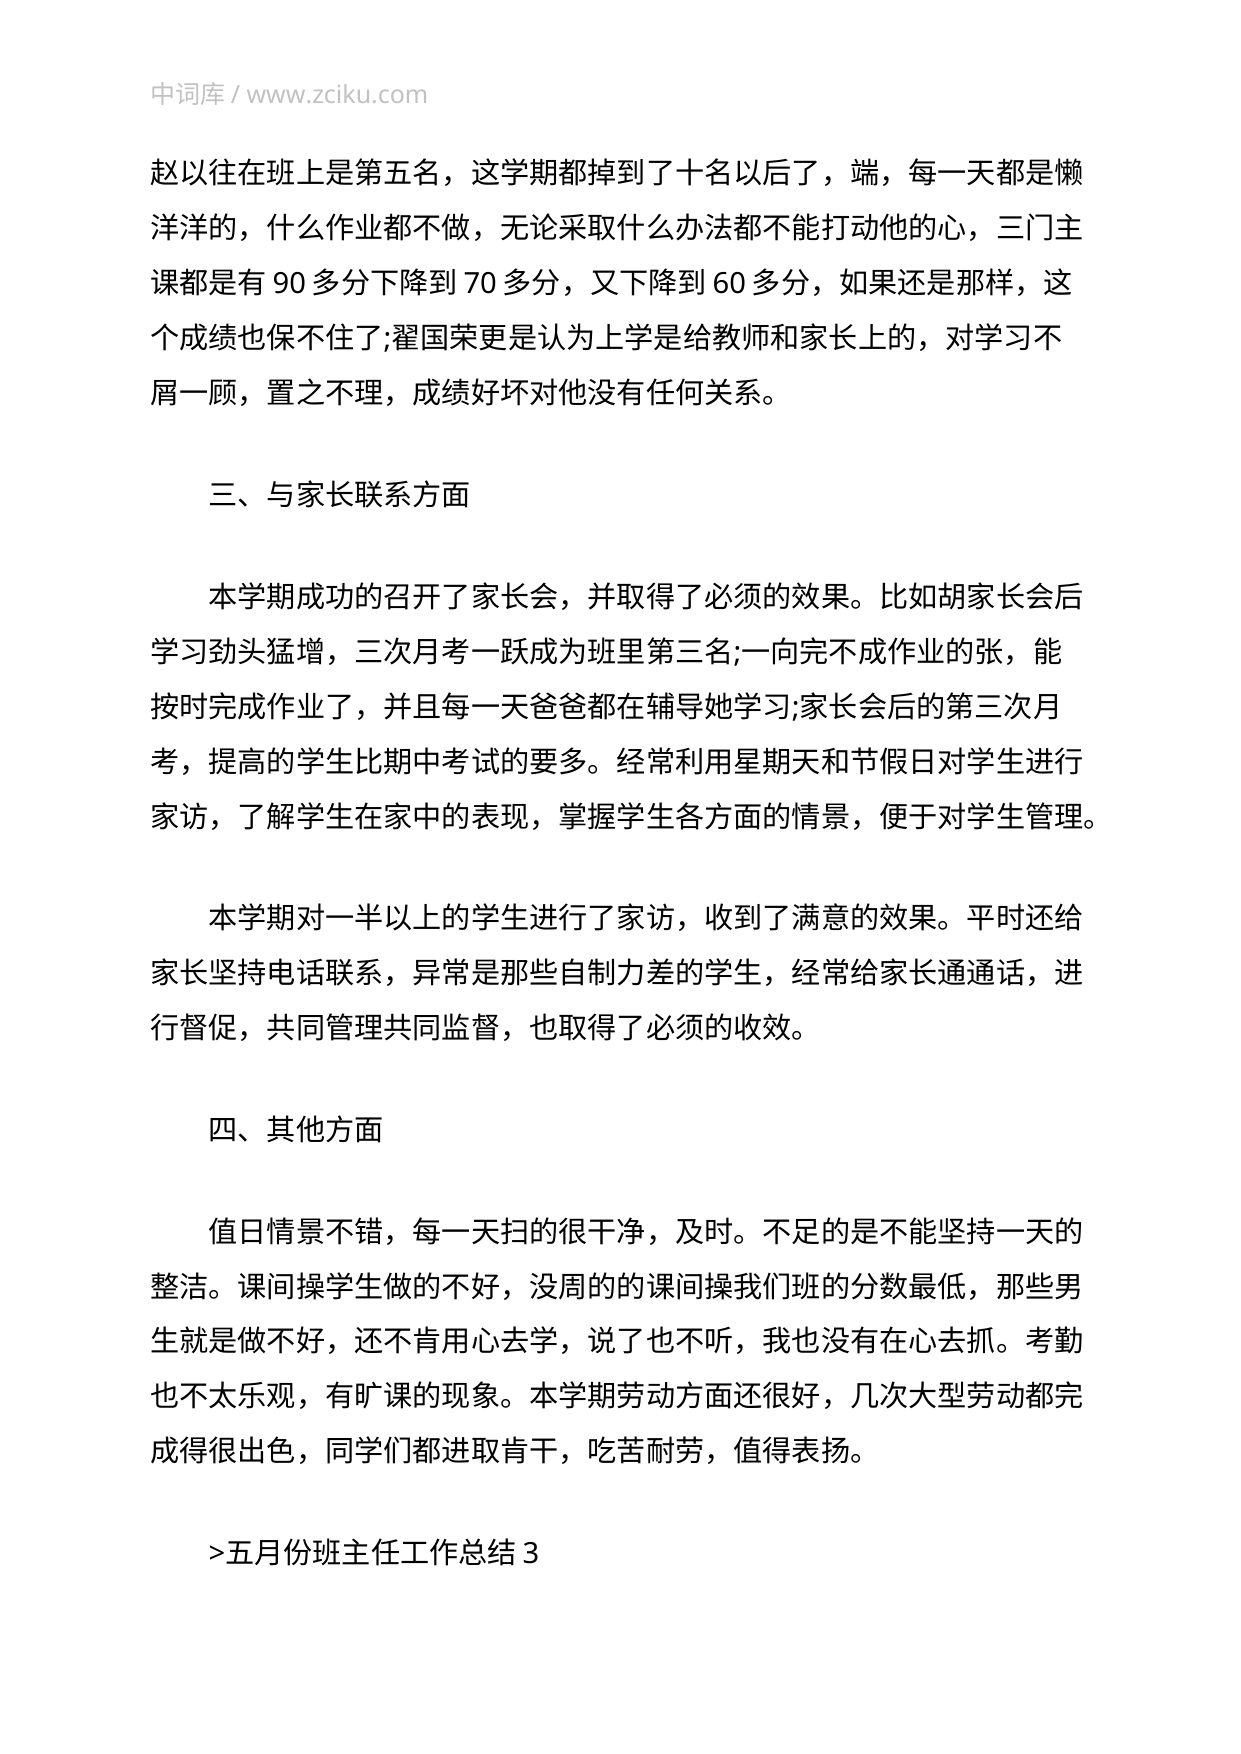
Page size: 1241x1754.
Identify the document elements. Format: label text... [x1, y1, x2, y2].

text 值日情景不错，每一天扫的很干净，及时。不足的是不能坚持一天的整洁。课间操学生做的不好，没周的的课间操我们班的分数最低，那些男生就是做不好，还不肯用心去学，说了也不听，我也没有在心去抓。考勤也不太乐观，有旷课的现象。本学期劳动方面还很好，几次大型劳动都完成得很出色，同学们都进取肯干，吃苦耐劳，值得表扬。 [150, 1208, 1090, 1470]
text 本学期对一半以上的学生进行了家访，收到了满意的效果。平时还给家长坚持电话联系，异常是那些自制力差的学生，经常给家长通通话，进行督促，共同管理共同监督，也取得了必须的收效。 [150, 895, 1090, 1047]
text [150, 150, 1090, 412]
text 本学期成功的召开了家长会，并取得了必须的效果。比如胡家长会后学习劲头猛增，三次月考一跃成为班里第三名;一向完不成作业的张，能按时完成作业了，并且每一天爸爸都在辅导她学习;家长会后的第三次月考，提高的学生比期中考试的要多。经常利用星期天和节假日对学生进行家访，了解学生在家中的表现，掌握学生各方面的情景，便于对学生管理。 [150, 573, 1090, 835]
text >五月份班主任工作总结3 [150, 1529, 1090, 1572]
text 三、与家长联系方面 [150, 472, 1090, 514]
text 四、其他方面 [150, 1106, 1090, 1149]
